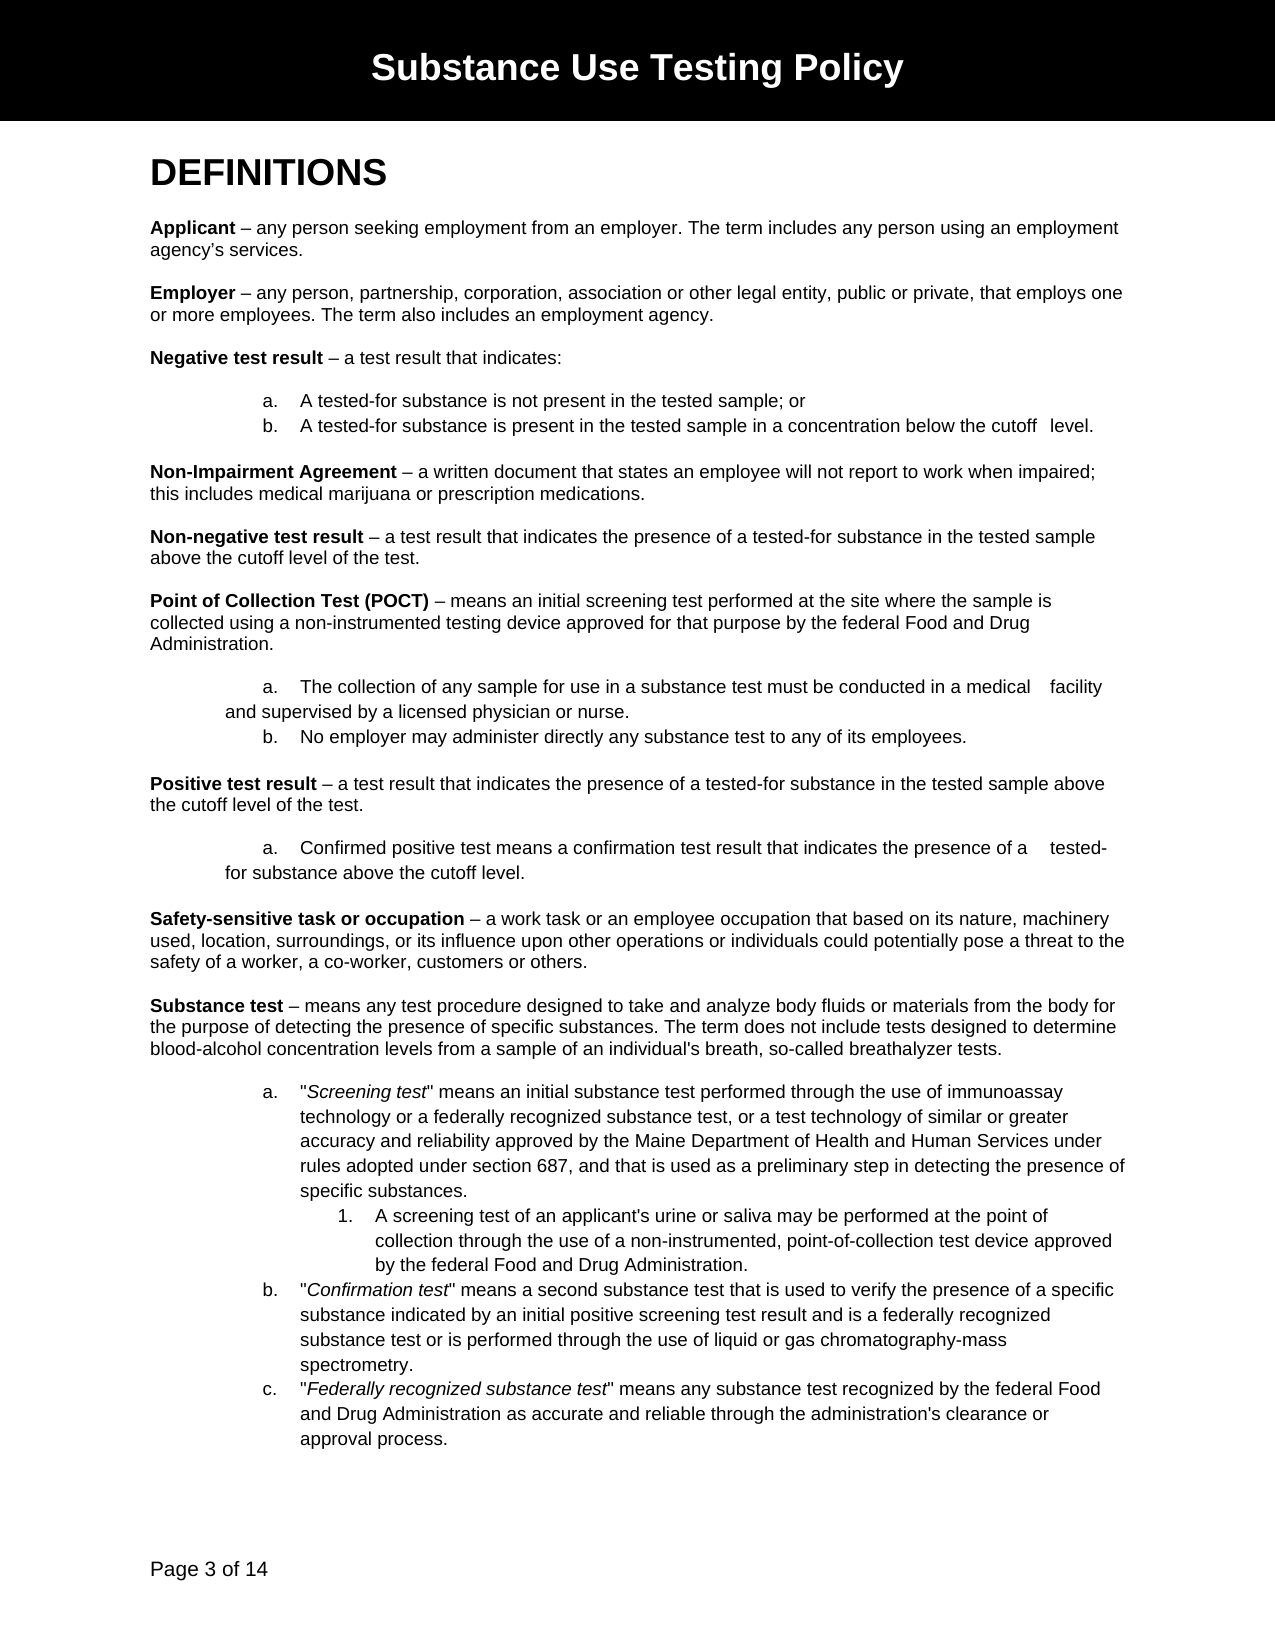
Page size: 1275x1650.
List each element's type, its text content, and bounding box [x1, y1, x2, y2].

list "Confirmation test" means a second substance test that is used to verify the presence of a specific substance indicated by an initial positive screening test result and is a federally recognized substance test or is performed through the use of liquid or gas chromatography-mass spectrometry. [262, 1279, 1125, 1375]
text Non-negative test result – a test result that indicates the presence of a tested-for substance in the tested sample above the cutoff level of the test. [150, 525, 1125, 568]
text Employer – any person, partnership, corporation, association or other legal entity, public or private, that employs one or more employees. The term also includes an employment agency. [150, 282, 1125, 325]
list The collection of any sample for use in a substance test must be conducted in a medical facility and supervised by a licensed physician or nurse. [225, 676, 1125, 723]
list Confirmed positive test means a confirmation test result that indicates the presence of a tested-for substance above the cutoff level. [225, 837, 1125, 883]
list "Federally recognized substance test" means any substance test recognized by the federal Food and Drug Administration as accurate and reliable through the administration's clearance or approval process. [262, 1378, 1125, 1449]
text Positive test result – a test result that indicates the presence of a tested-for substance in the tested sample above the cutoff level of the test. [150, 772, 1125, 815]
text Substance test – means any test procedure designed to take and analyze body fluids or materials from the body for the purpose of detecting the presence of specific substances. The term does not include tests designed to determine blood-alcohol concentration levels from a sample of an individual's breath, so-called breathalyzer tests. [150, 994, 1125, 1059]
text Point of Collection Test (POCT) – means an initial screening test performed at the site where the sample is collected using a non-instrumented testing device approved for that purpose by the federal Food and Drug Administration. [150, 590, 1125, 655]
text Non-Impairment Agreement – a written document that states an employee will not report to work when impaired; this includes medical marijuana or prescription medications. [150, 461, 1125, 504]
text DEFINITIONS [150, 150, 1125, 193]
list "Screening test" means an initial substance test performed through the use of immunoassay technology or a federally recognized substance test, or a test technology of similar or greater accuracy and reliability approved by the Maine Department of Health and Human Services under rules adopted under section 687, and that is used as a preliminary step in detecting the presence of specific substances. [262, 1081, 1125, 1201]
text Negative test result – a test result that indicates: [150, 346, 1125, 368]
list A tested-for substance is not present in the tested sample; or [225, 389, 1125, 411]
list A screening test of an applicant's urine or saliva may be performed at the point of collection through the use of a non-instrumented, point-of-collection test device approved by the federal Food and Drug Administration. [337, 1204, 1125, 1276]
list No employer may administer directly any substance test to any of its employees. [225, 726, 1125, 747]
list A tested-for substance is present in the tested sample in a concentration below the cutoff level. [225, 414, 1125, 436]
text Safety-sensitive task or occupation – a work task or an employee occupation that based on its nature, machinery used, location, surroundings, or its influence upon other operations or individuals could potentially pose a threat to the safety of a worker, a co-worker, customers or others. [150, 908, 1125, 973]
text Applicant – any person seeking employment from an employer. The term includes any person using an employment agency’s services. [150, 217, 1125, 260]
